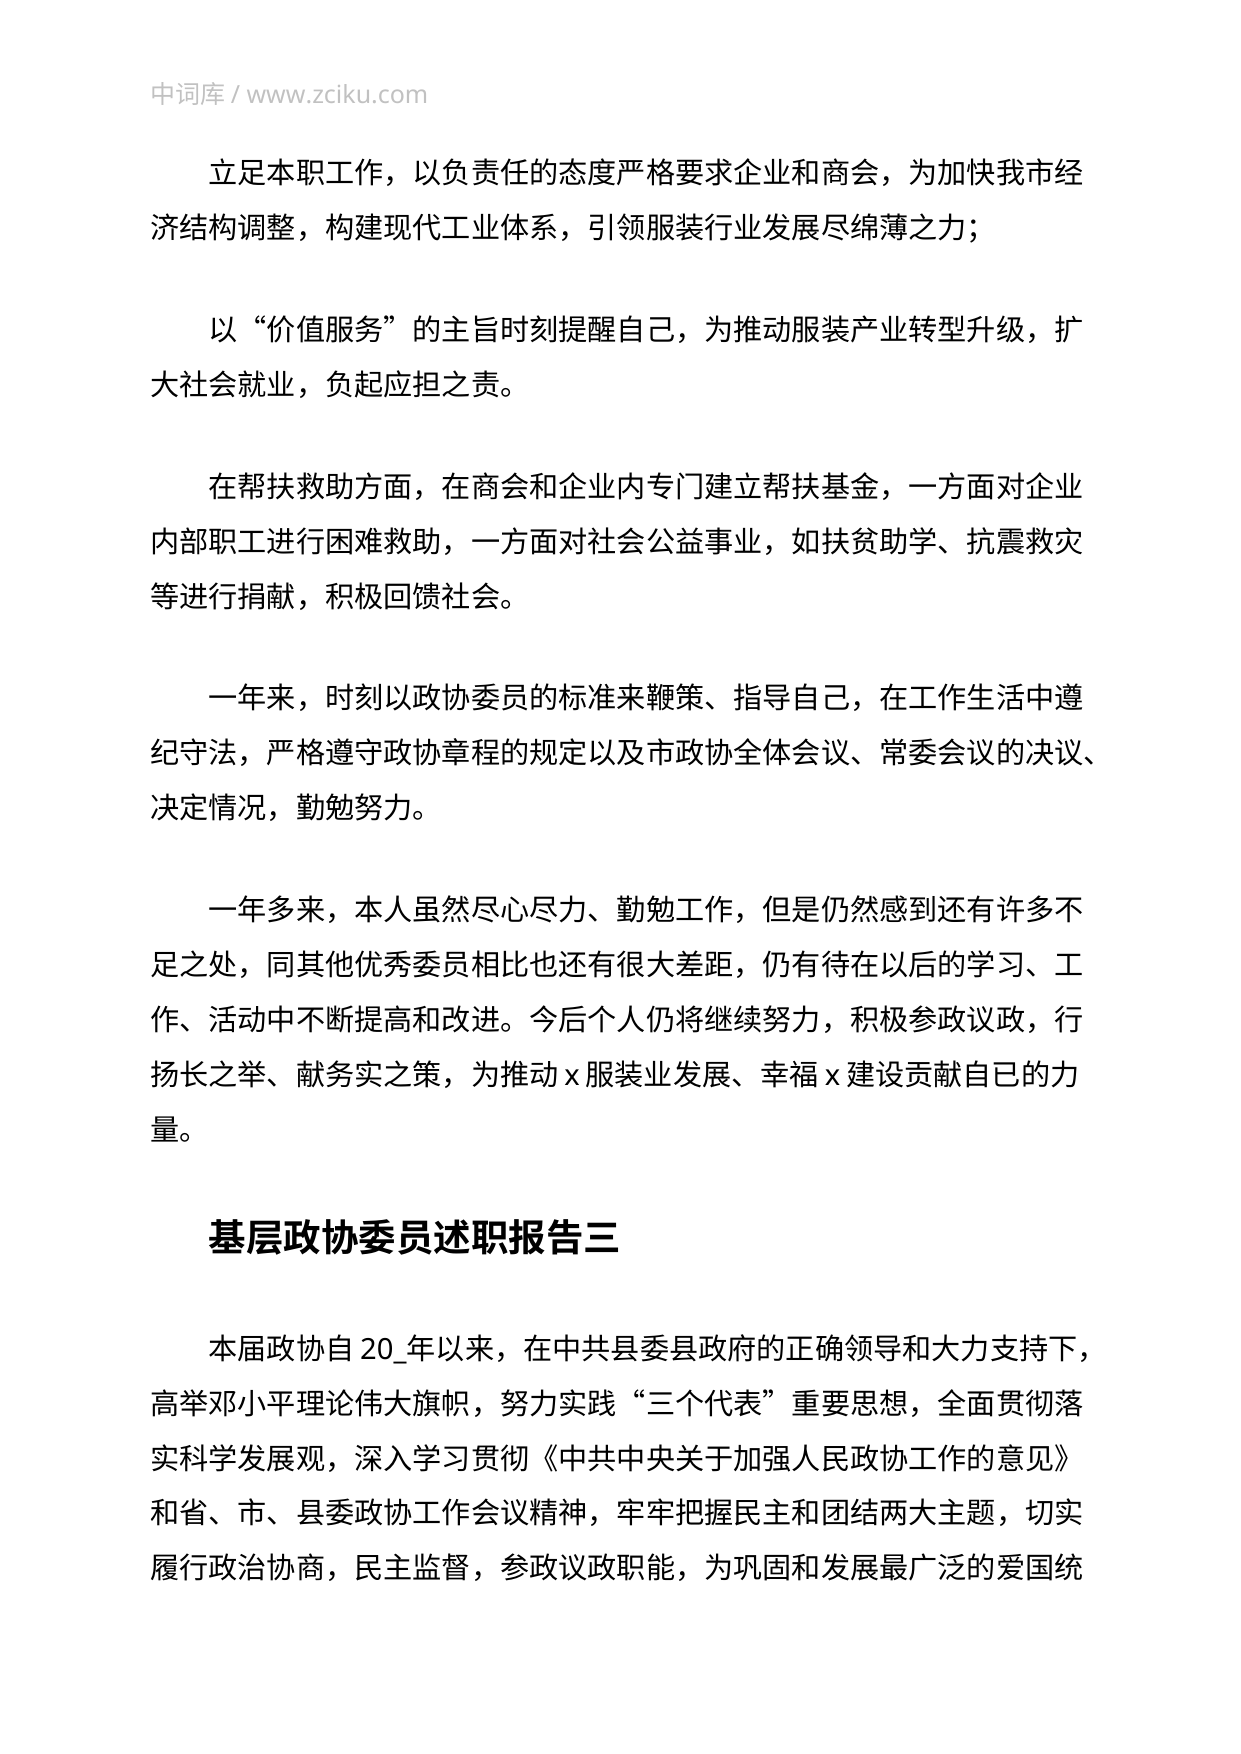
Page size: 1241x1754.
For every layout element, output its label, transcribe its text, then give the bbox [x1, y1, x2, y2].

text 在帮扶救助方面，在商会和企业内专门建立帮扶基金，一方面对企业内部职工进行困难救助，一方面对社会公益事业，如扶贫助学、抗震救灾等进行捐献，积极回馈社会。 [150, 463, 1090, 615]
text 以“价值服务”的主旨时刻提醒自己，为推动服装产业转型升级，扩大社会就业，负起应担之责。 [150, 307, 1090, 404]
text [150, 1325, 1090, 1587]
text 立足本职工作，以负责任的态度严格要求企业和商会，为加快我市经济结构调整，构建现代工业体系，引领服装行业发展尽绵薄之力； [150, 150, 1090, 247]
text 一年多来，本人虽然尽心尽力、勤勉工作，但是仍然感到还有许多不足之处，同其他优秀委员相比也还有很大差距，仍有待在以后的学习、工作、活动中不断提高和改进。今后个人仍将继续努力，积极参政议政，行扬长之举、献务实之策，为推动x服装业发展、幸福x建设贡献自已的力量。 [150, 886, 1090, 1148]
text 一年来，时刻以政协委员的标准来鞭策、指导自己，在工作生活中遵纪守法，严格遵守政协章程的规定以及市政协全体会议、常委会议的决议、决定情况，勤勉努力。 [150, 675, 1090, 827]
text 基层政协委员述职报告三 [150, 1208, 1090, 1262]
